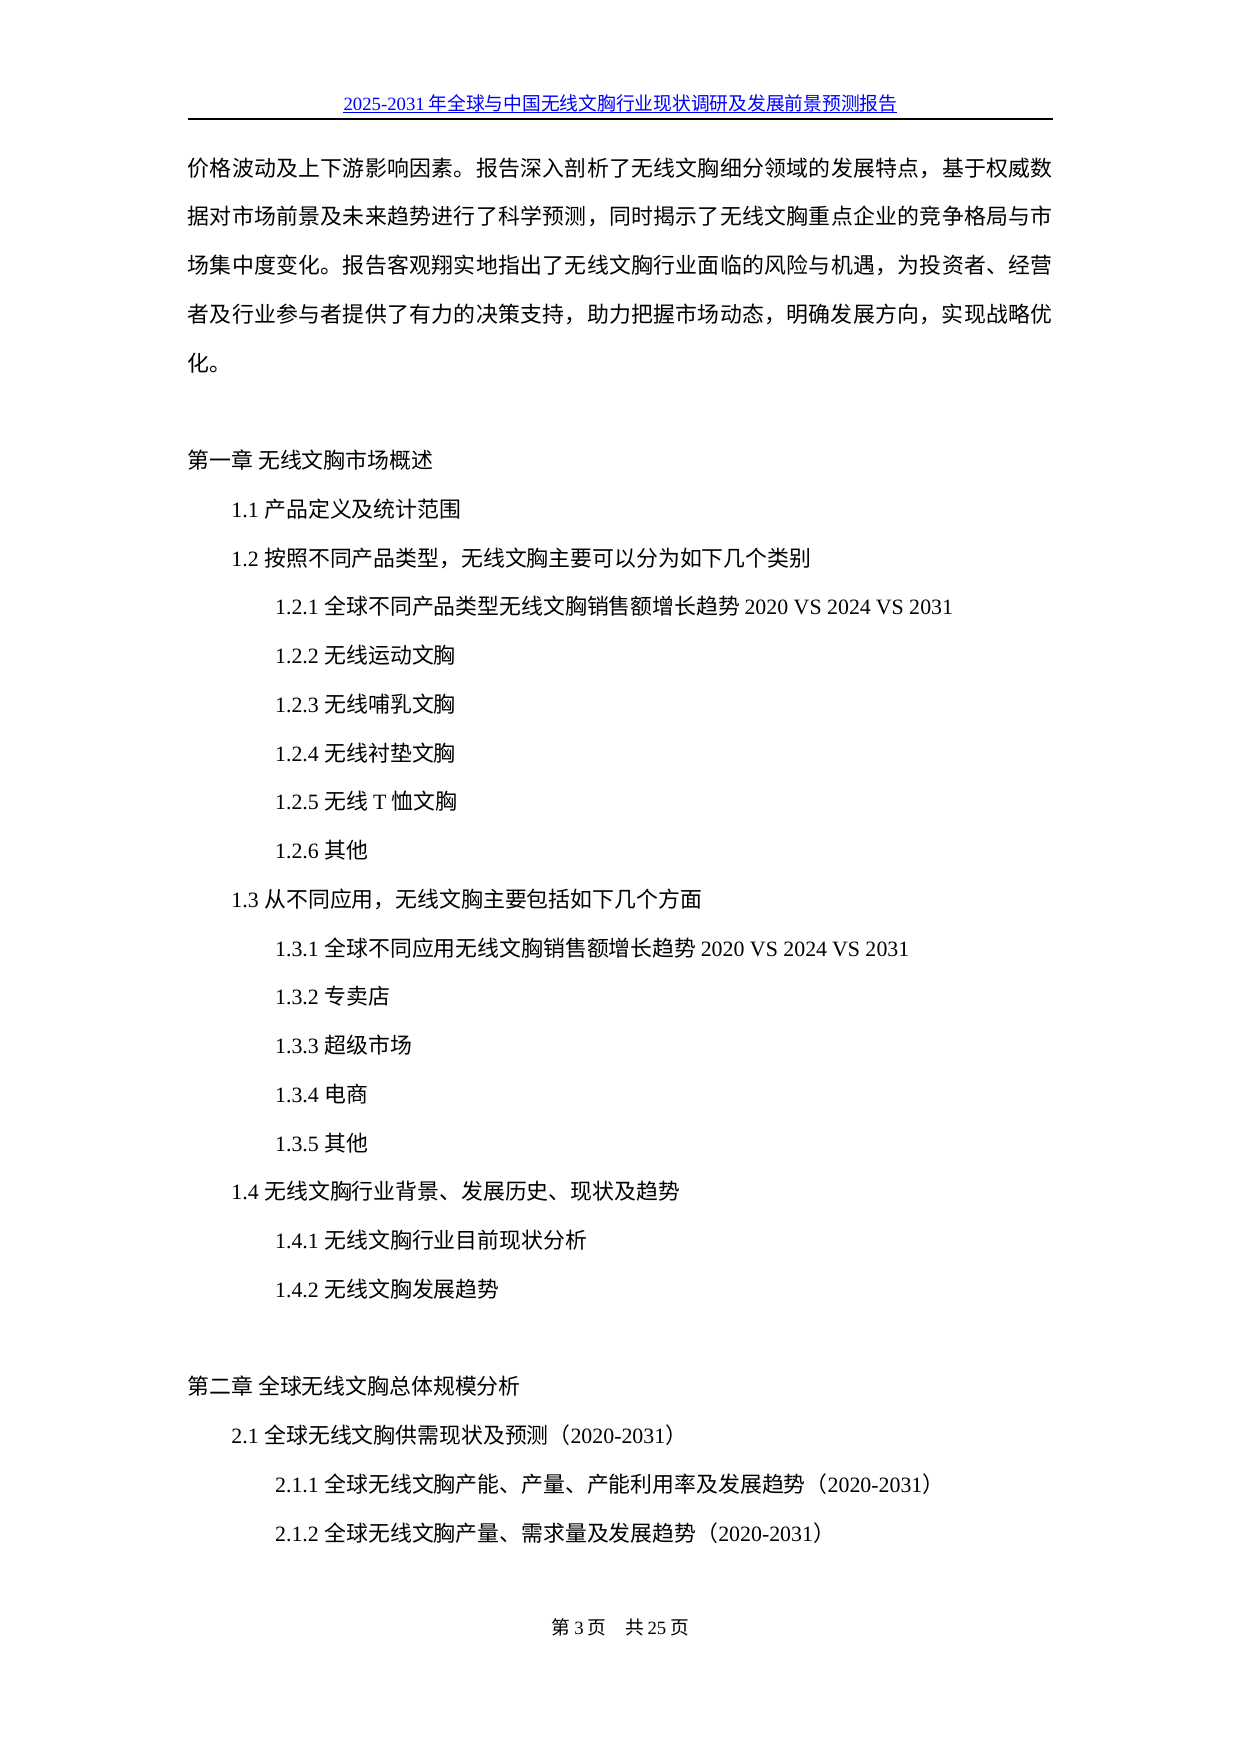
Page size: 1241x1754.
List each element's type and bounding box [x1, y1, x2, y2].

text [187, 150, 1053, 1548]
